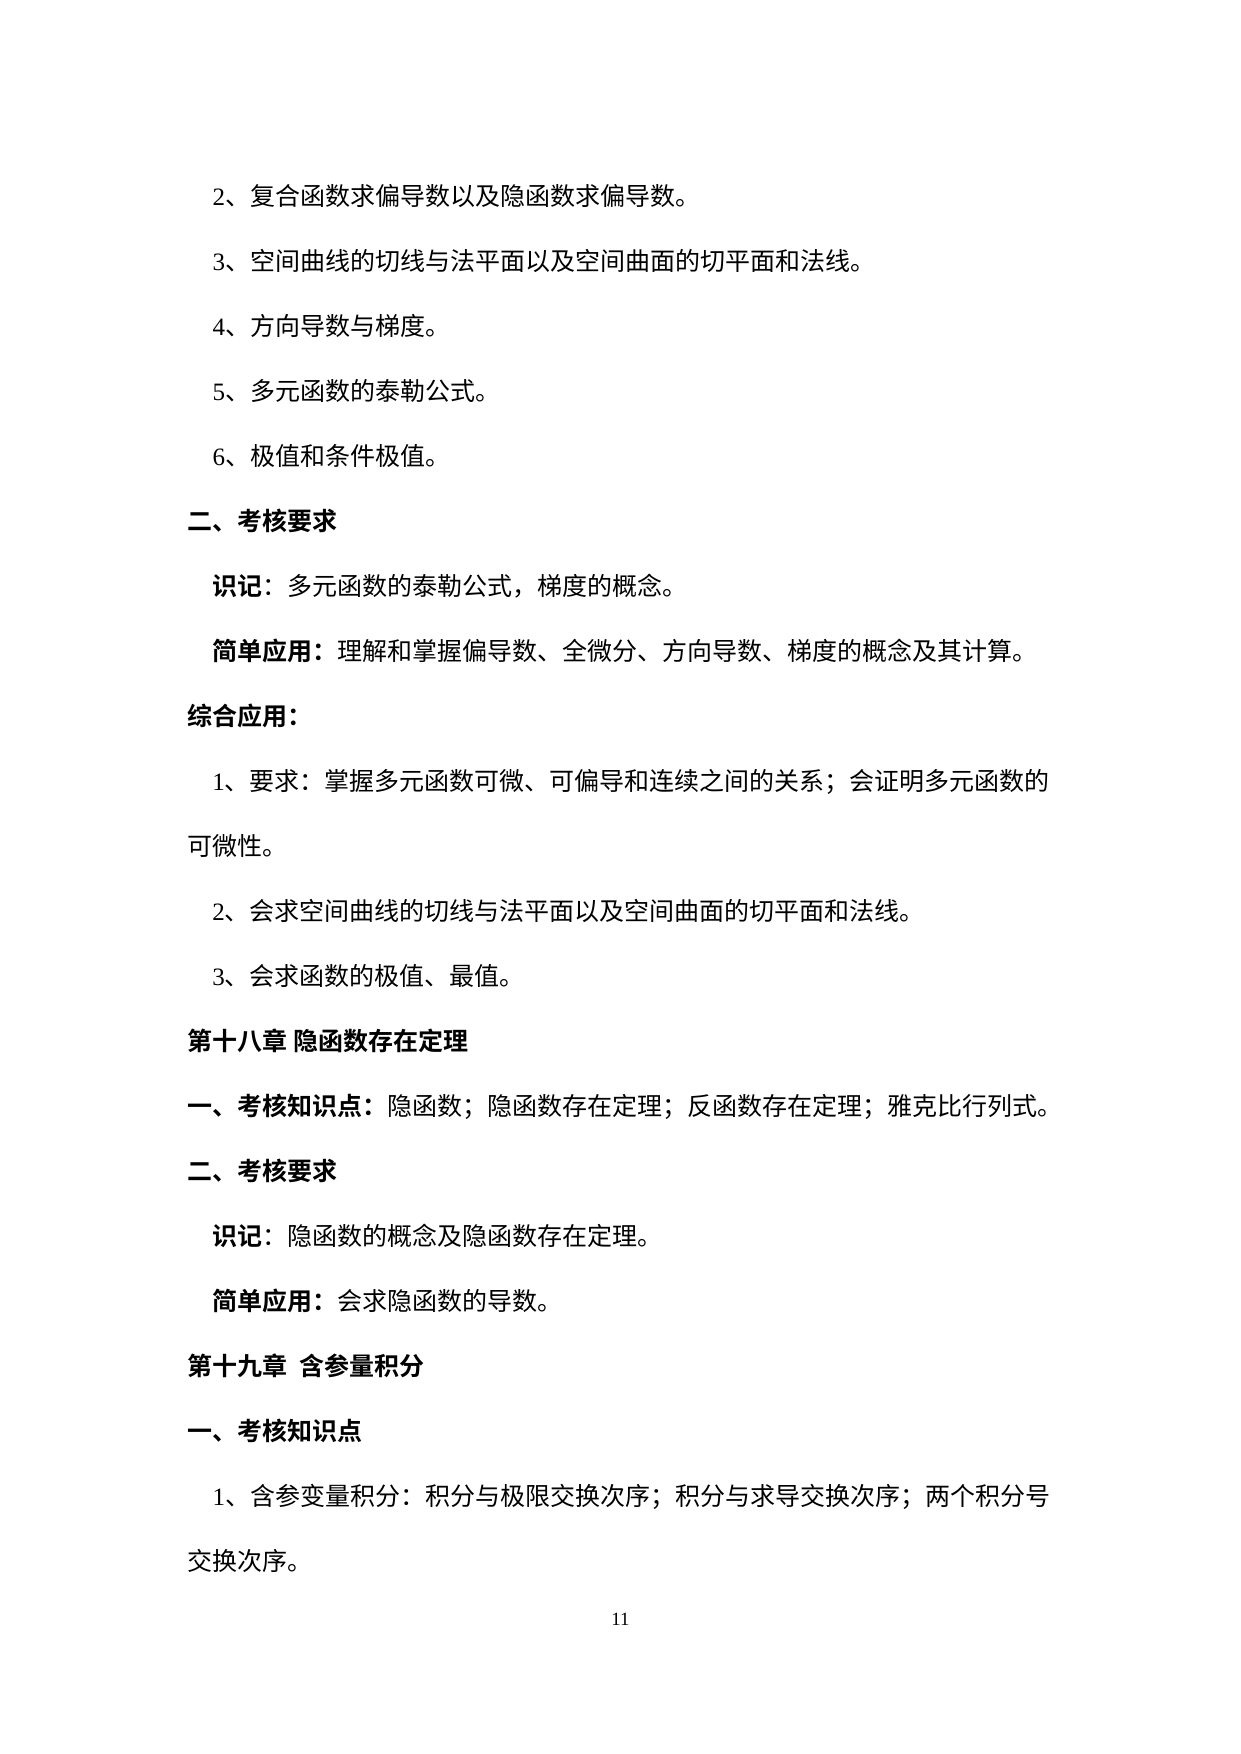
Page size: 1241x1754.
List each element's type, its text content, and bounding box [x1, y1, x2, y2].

text 3、空间曲线的切线与法平面以及空间曲面的切平面和法线。 4、方向导数与梯度。 5、多元函数的泰勒公式。 [187, 227, 1053, 422]
text 简单应用：会求隐函数的导数。 第十九章 含参量积分 [187, 1267, 1053, 1397]
text 简单应用：理解和掌握偏导数、全微分、方向导数、梯度的概念及其计算。 [187, 617, 1053, 682]
text 识记：多元函数的泰勒公式，梯度的概念。 [187, 552, 1053, 617]
text 一、考核知识点：隐函数；隐函数存在定理；反函数存在定理；雅克比行列式。 [187, 1072, 1053, 1137]
text 3、会求函数的极值、最值。 第十八章 隐函数存在定理 [187, 942, 1053, 1072]
text 二、考核要求 [187, 487, 1053, 552]
text 一、考核知识点 [187, 1397, 1053, 1462]
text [187, 162, 1053, 227]
text 6、极值和条件极值。 [187, 422, 1053, 487]
text 2、会求空间曲线的切线与法平面以及空间曲面的切平面和法线。 [187, 877, 1053, 942]
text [187, 1462, 1053, 1592]
text 综合应用： [187, 682, 1053, 747]
text 1、要求：掌握多元函数可微、可偏导和连续之间的关系；会证明多元函数的可微性。 [187, 747, 1053, 877]
text 二、考核要求 [187, 1137, 1053, 1202]
text 识记：隐函数的概念及隐函数存在定理。 [187, 1202, 1053, 1267]
